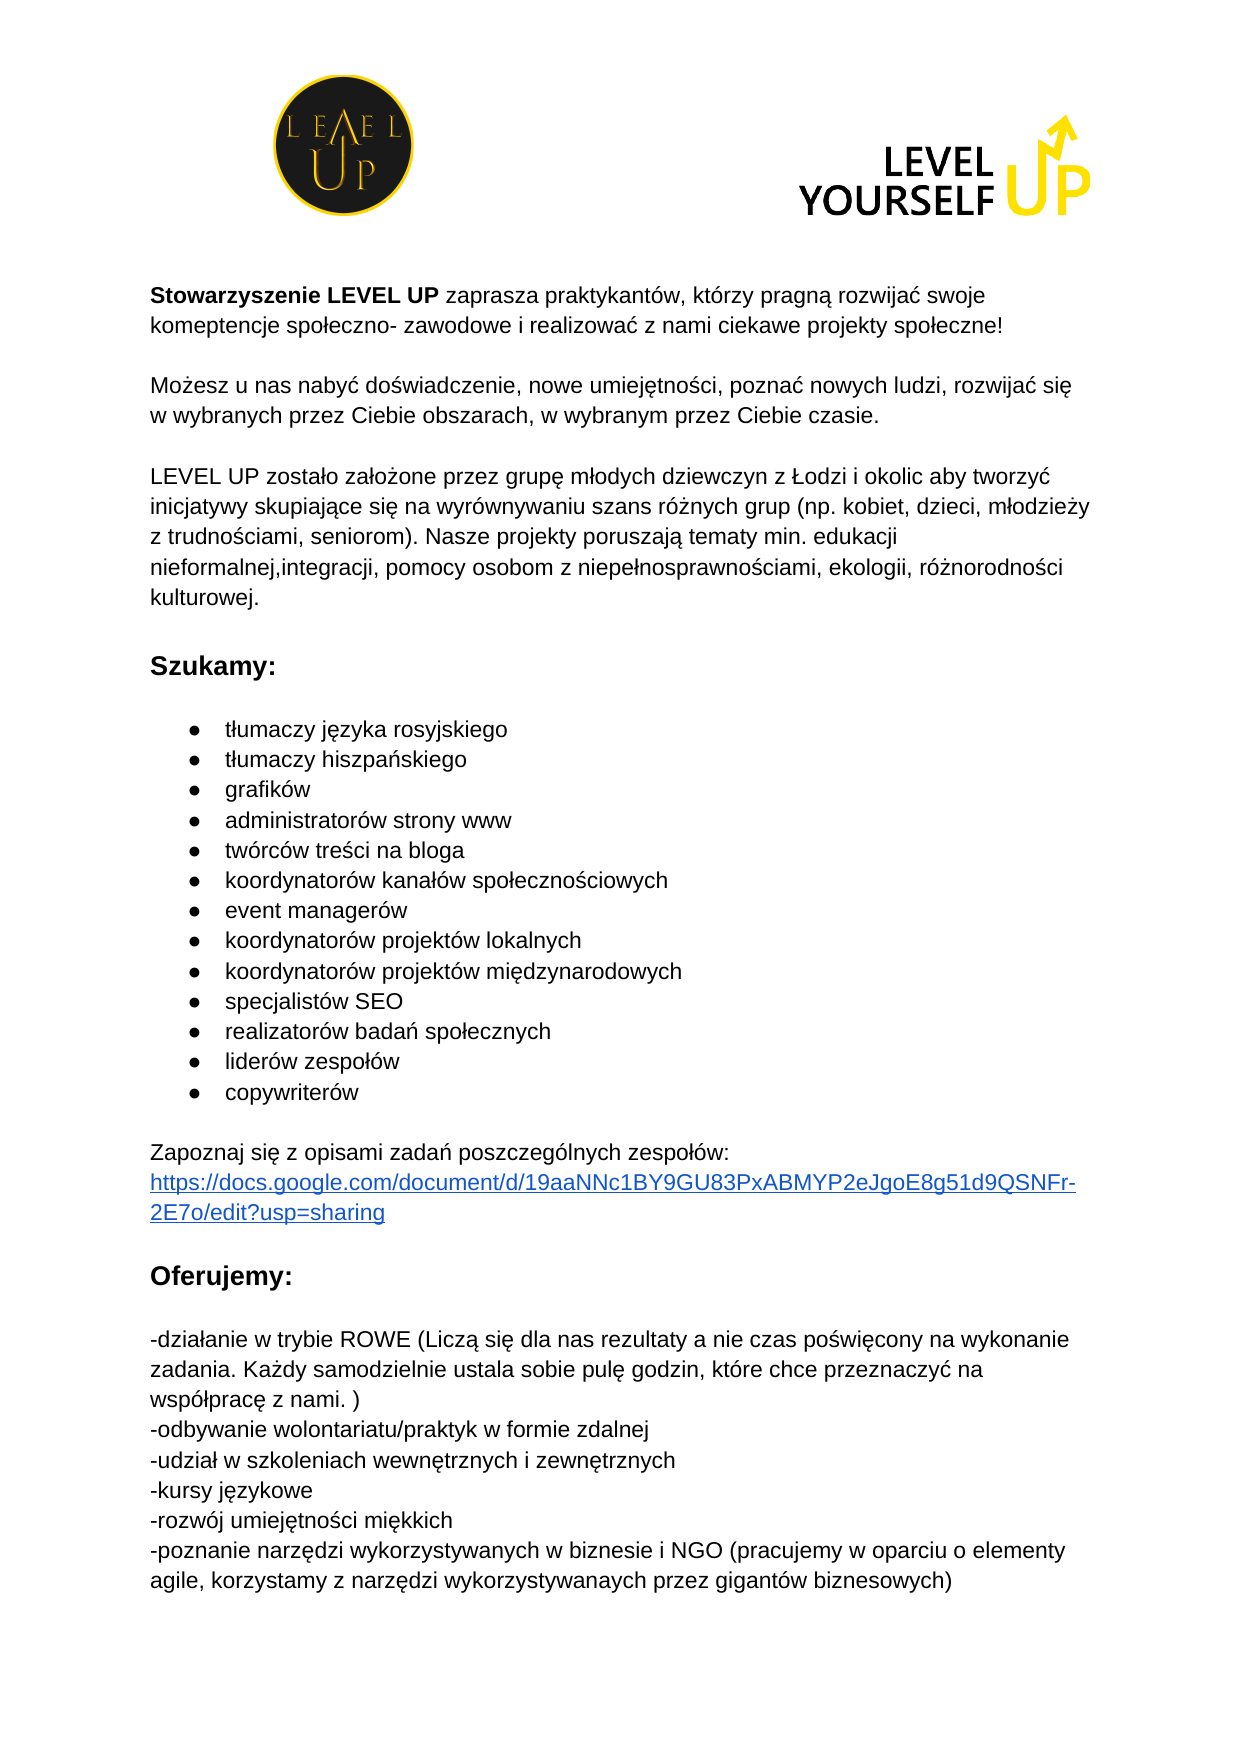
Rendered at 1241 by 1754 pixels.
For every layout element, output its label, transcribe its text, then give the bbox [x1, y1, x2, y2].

list copywriterów [187, 1078, 1090, 1105]
list tłumaczy języka rosyjskiego [187, 716, 1090, 742]
picture [273, 75, 414, 216]
list event managerów [187, 897, 1090, 923]
text -poznanie narzędzi wykorzystywanych w biznesie i NGO (pracujemy w oparciu o elementy agile, korzystamy z narzędzi wykorzystywanaych przez gigantów biznesowych) [150, 1537, 1090, 1594]
list specjalistów SEO [187, 988, 1090, 1014]
text -udział w szkoleniach wewnętrznych i zewnętrznych [150, 1447, 1090, 1473]
text Stowarzyszenie LEVEL UP zaprasza praktykantów, którzy pragną rozwijać swoje komeptencje społeczno- zawodowe i realizować z nami ciekawe projekty społeczne! [150, 282, 1090, 338]
list liderów zespołów [187, 1048, 1090, 1074]
list tłumaczy hiszpańskiego [187, 746, 1090, 772]
list realizatorów badań społecznych [187, 1018, 1090, 1044]
picture [798, 114, 1091, 216]
text -kursy językowe [150, 1477, 1090, 1503]
text -odbywanie wolontariatu/praktyk w formie zdalnej [150, 1416, 1090, 1443]
text Szukamy: [150, 650, 1090, 681]
text Zapoznaj się z opisami zadań poszczególnych zespołów: https://docs.google.com/document/d/19aaNNc1BY9GU83PxABMYP2eJgoE8g51d9QSNFr-2E7o/edit?usp=sharing [150, 1139, 1090, 1226]
text LEVEL UP zostało założone przez grupę młodych dziewczyn z Łodzi i okolic aby tworzyć inicjatywy skupiające się na wyrównywaniu szans różnych grup (np. kobiet, dzieci, młodzieży z trudnościami, seniorom). Nasze projekty poruszają tematy min. edukacji nieformalnej,integracji, pomocy osobom z niepełnosprawnościami, ekologii, różnorodności kulturowej. [150, 463, 1090, 610]
list administratorów strony www [187, 807, 1090, 833]
list koordynatorów projektów międzynarodowych [187, 958, 1090, 984]
list koordynatorów projektów lokalnych [187, 927, 1090, 954]
text -działanie w trybie ROWE (Liczą się dla nas rezultaty a nie czas poświęcony na wykonanie zadania. Każdy samodzielnie ustala sobie pulę godzin, które chce przeznaczyć na współpracę z nami. ) [150, 1326, 1090, 1413]
text Możesz u nas nabyć doświadczenie, nowe umiejętności, poznać nowych ludzi, rozwijać się w wybranych przez Ciebie obszarach, w wybranym przez Ciebie czasie. [150, 372, 1090, 429]
list koordynatorów kanałów społecznościowych [187, 867, 1090, 893]
list grafików [187, 776, 1090, 803]
text Oferujemy: [150, 1260, 1090, 1291]
list twórców treści na bloga [187, 837, 1090, 863]
text -rozwój umiejętności miękkich [150, 1507, 1090, 1533]
